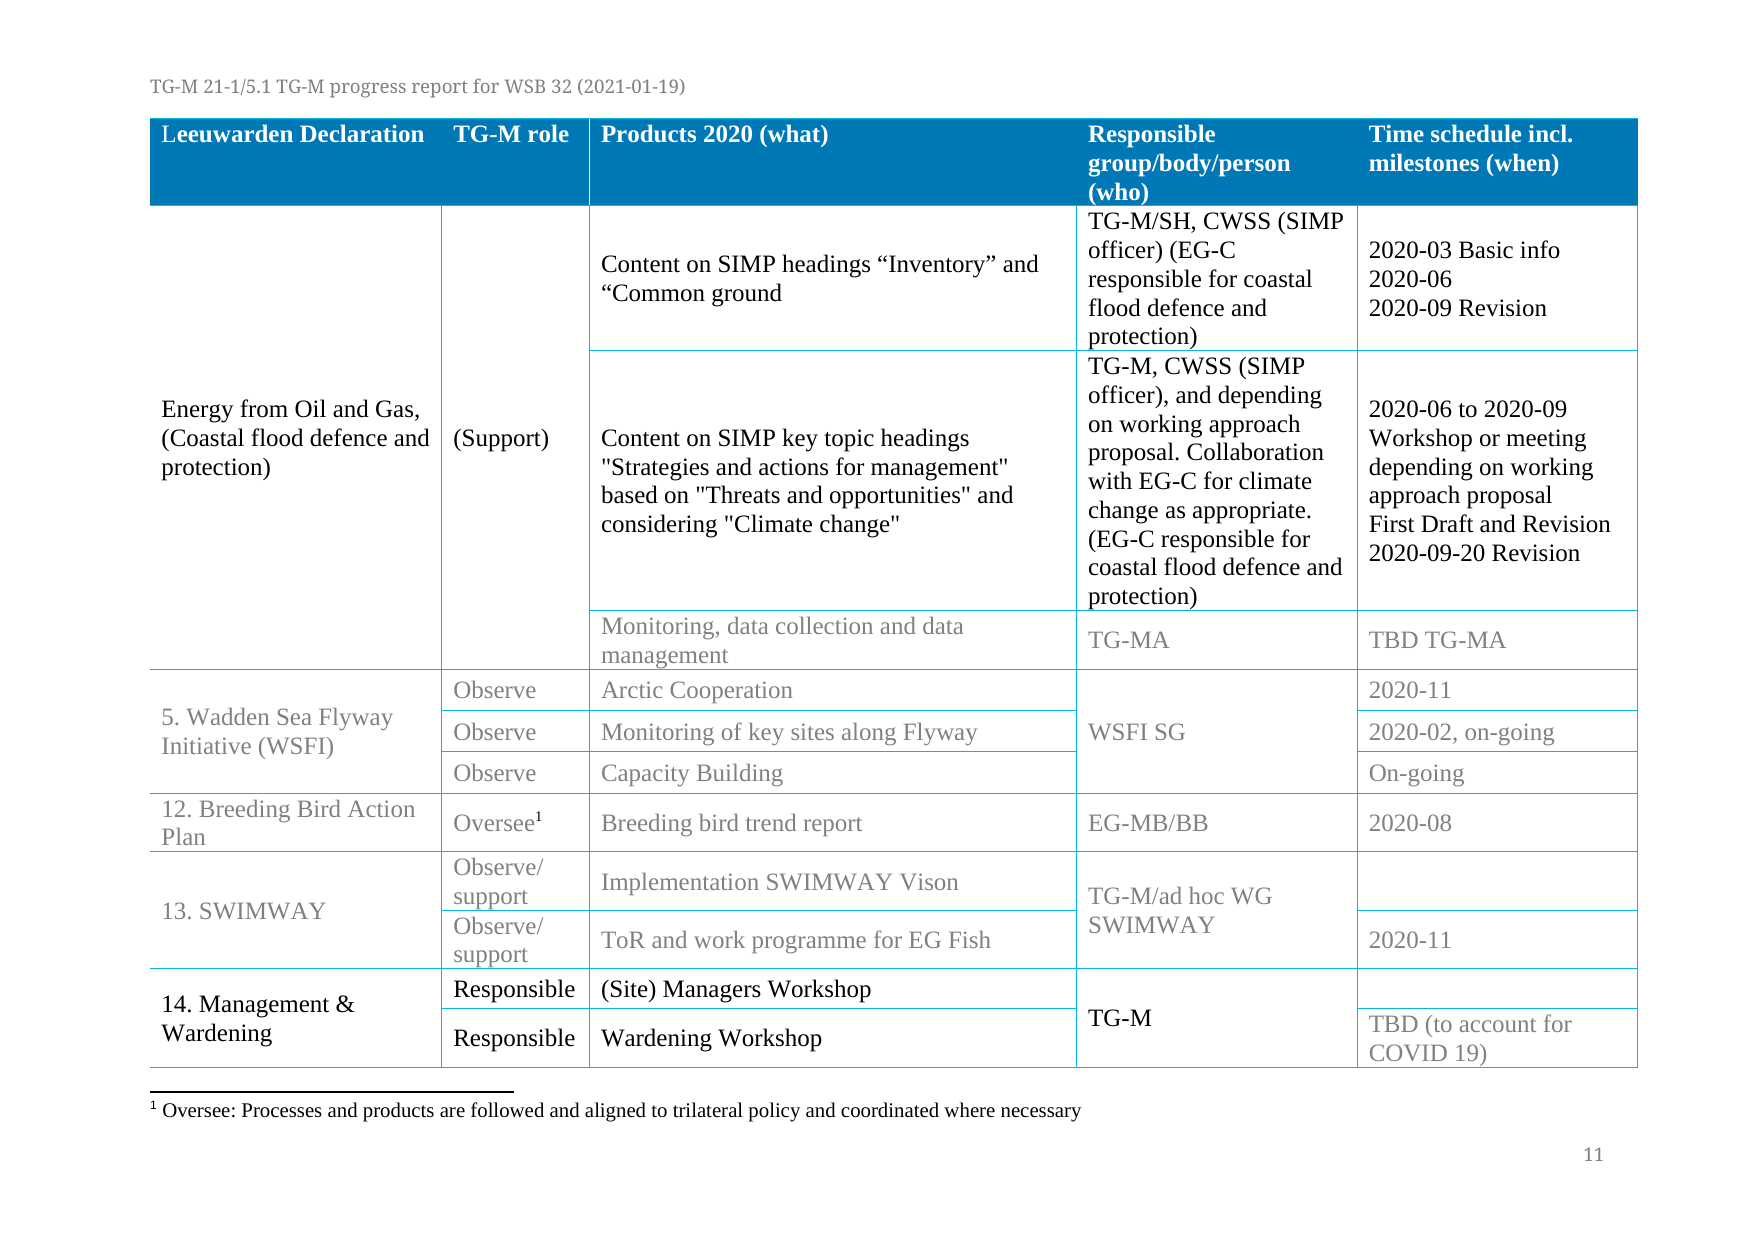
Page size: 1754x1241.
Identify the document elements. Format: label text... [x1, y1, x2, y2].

table_cell Observe [442, 670, 589, 710]
table_cell [1358, 969, 1637, 1008]
table_cell Monitoring, data collection and data management [590, 611, 1076, 668]
table_cell Arctic Cooperation [590, 670, 1076, 710]
table_cell 2020-08 [1358, 794, 1637, 851]
table_cell Breeding bird trend report [590, 794, 1076, 851]
table_cell (Site) Managers Workshop [590, 969, 1076, 1008]
table_cell 12. Breeding Bird Action Plan [150, 794, 441, 851]
table_cell Wardening Workshop [590, 1009, 1076, 1067]
table_cell Monitoring of key sites along Flyway [590, 711, 1076, 751]
table_cell Observe/ support [442, 852, 589, 910]
table_cell 13. SWIMWAY [150, 852, 441, 968]
table_cell Observe/ support [442, 911, 589, 968]
table_cell 2020-11 [1358, 911, 1637, 968]
table_cell TG-M/ad hoc WG SWIMWAY [1077, 852, 1357, 968]
table_cell Implementation SWIMWAY Vison [590, 852, 1076, 910]
table_cell Observe [442, 711, 589, 751]
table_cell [150, 206, 441, 668]
table_header TG-M role [442, 119, 589, 205]
table_cell 2020-06 to 2020-09 Workshop or meeting depending on working approach proposal First Draft and Revision 2020-09-20 Revision [1358, 351, 1637, 610]
table_cell Responsible [442, 1009, 589, 1067]
table_header Leeuwarden Declaration [150, 119, 442, 205]
table_cell Oversee [442, 794, 589, 851]
table_cell TG-M/SH, CWSS (SIMP officer) (EG-C responsible for coastal flood defence and protection) [1077, 206, 1357, 350]
table_cell TG-MA [1077, 611, 1357, 668]
table_cell Content on SIMP headings “Inventory” and “Common ground [590, 206, 1076, 350]
table_cell On-going [1358, 752, 1637, 793]
table_header Products 2020 (what) [590, 119, 1077, 205]
table_cell EG-MB/BB [1077, 794, 1357, 851]
table_cell 5. Wadden Sea Flyway Initiative (WSFI) [150, 670, 441, 793]
table_header Responsible group/body/person (who) [1077, 119, 1357, 205]
table_cell 14. Management & Wardening [150, 969, 441, 1067]
table_cell Responsible (Support) [442, 206, 589, 668]
table_cell ToR and work programme for EG Fish [590, 911, 1076, 968]
table_cell Observe [442, 752, 589, 793]
table_cell 2020-03 Basic info 2020-06 2020-09 Revision [1358, 206, 1637, 350]
table_cell TBD TG-MA [1358, 611, 1637, 668]
table_cell Responsible [442, 969, 589, 1008]
table_cell Content on SIMP key topic headings "Strategies and actions for management" based on "Threats and opportunities" and considering "Climate change" [590, 351, 1076, 610]
table_cell Capacity Building [590, 752, 1076, 793]
table_cell TG-M, CWSS (SIMP officer), and depending on working approach proposal. Collaboration with EG-C for climate change as appropriate. (EG-C responsible for coastal flood defence and protection) [1077, 351, 1357, 610]
table_cell WSFI SG [1077, 670, 1357, 793]
table_cell TBD (to account for COVID 19) [1358, 1009, 1637, 1067]
table_cell TG-M [1077, 969, 1357, 1067]
table_cell 2020-02, on-going [1358, 711, 1637, 751]
table_header Time schedule incl. milestones (when) [1357, 119, 1638, 205]
table_cell [1358, 852, 1637, 910]
table_cell 2020-11 [1358, 670, 1637, 710]
